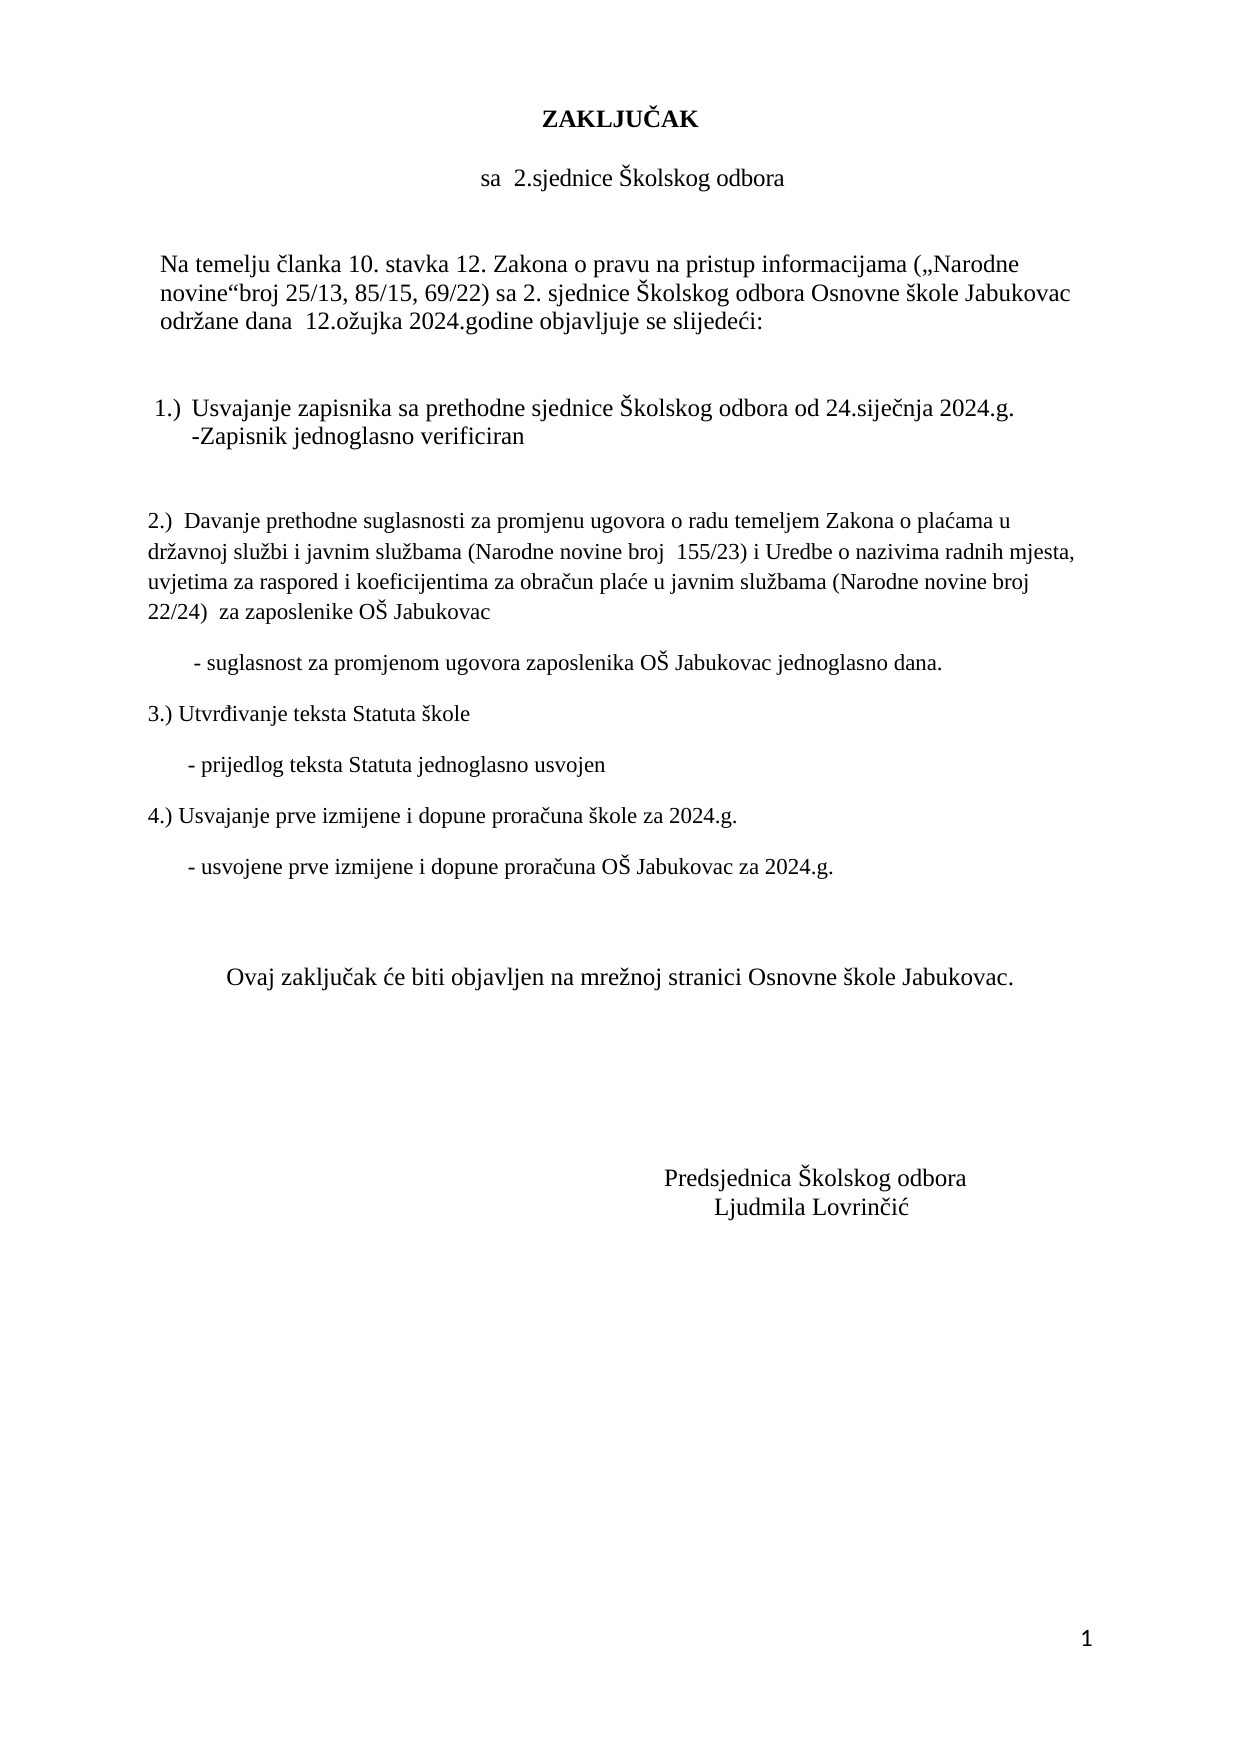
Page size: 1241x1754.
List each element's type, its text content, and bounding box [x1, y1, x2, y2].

text Predsjednica Školskog odbora [166, 1163, 1093, 1192]
text Na temelju članka 10. stavka 12. Zakona o pravu na pristup informacijama („Narodne novine“broj 25/13, 85/15, 69/22) sa 2. sjednice Školskog odbora Osnovne škole Jabukovac održane dana 12.ožujka 2024.godine objavljuje se slijedeći: [160, 249, 1093, 335]
list -Zapisnik jednoglasno verificiran [191, 421, 1093, 450]
text - suglasnost za promjenom ugovora zaposlenika OŠ Jabukovac jednoglasno dana. [148, 649, 1093, 676]
text 4.) Usvajanje prve izmijene i dopune proračuna škole za 2024.g. [148, 802, 1093, 829]
text - usvojene prve izmijene i dopune proračuna OŠ Jabukovac za 2024.g. [148, 853, 1093, 880]
text sa 2.sjednice Školskog odbora [476, 163, 789, 191]
text Ovaj zaključak će biti objavljen na mrežnoj stranici Osnovne škole Jabukovac. [148, 962, 1093, 991]
text Ljudmila Lovrinčić [166, 1192, 1093, 1221]
text ZAKLJUČAK [148, 104, 1093, 133]
list Usvajanje zapisnika sa prethodne sjednice Školskog odbora od 24.siječnja 2024.g. [154, 393, 1093, 421]
text - prijedlog teksta Statuta jednoglasno usvojen [148, 751, 1093, 778]
text 3.) Utvrđivanje teksta Statuta škole [148, 700, 1093, 727]
text 2.) Davanje prethodne suglasnosti za promjenu ugovora o radu temeljem Zakona o plaćama u državnoj službi i javnim službama (Narodne novine broj 155/23) i Uredbe o nazivima radnih mjesta, uvjetima za raspored i koeficijentima za obračun plaće u javnim službama (Narodne novine broj 22/24) za zaposlenike OŠ Jabukovac [148, 508, 1093, 624]
